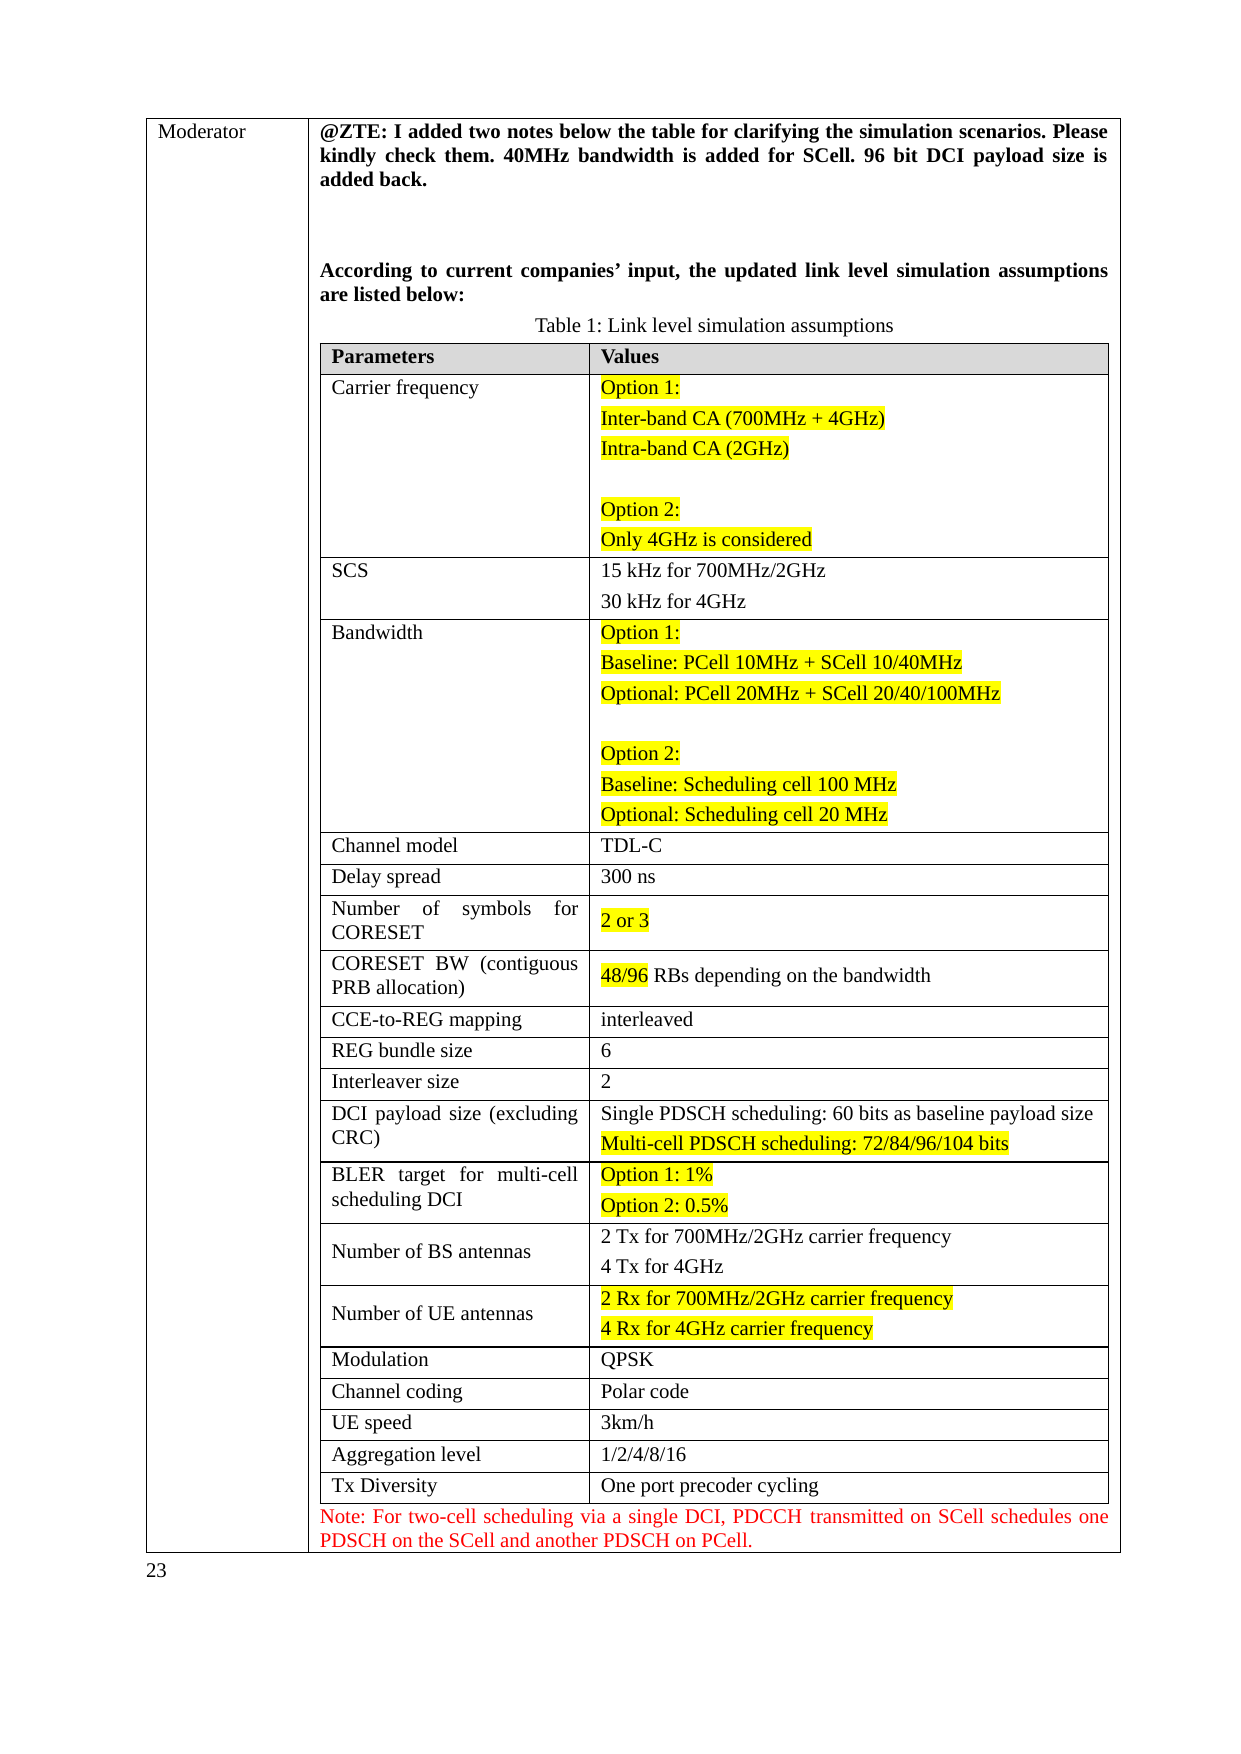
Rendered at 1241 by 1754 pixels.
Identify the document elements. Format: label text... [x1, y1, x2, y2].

table_cell Moderator [147, 119, 308, 1552]
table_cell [309, 119, 1120, 1552]
